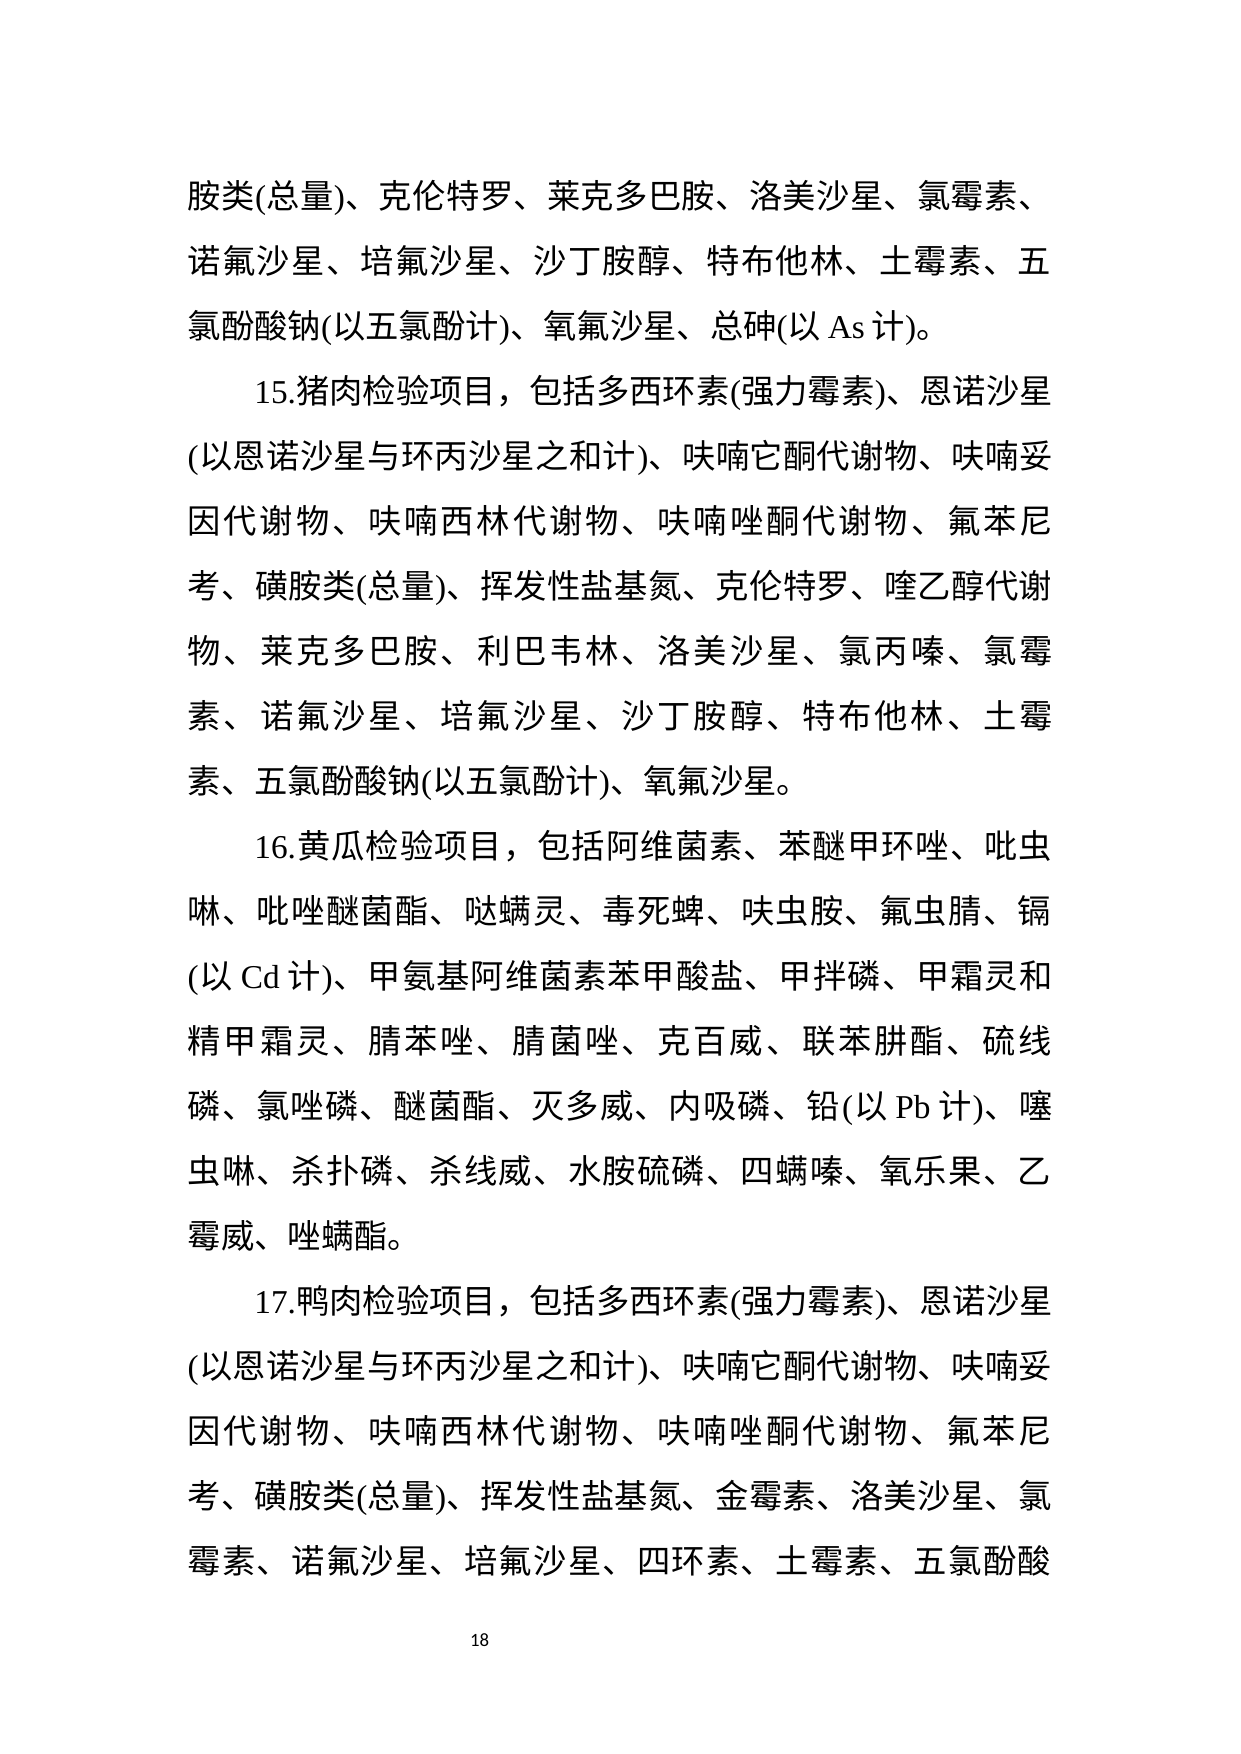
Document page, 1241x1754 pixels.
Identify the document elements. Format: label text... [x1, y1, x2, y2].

text 15.猪肉检验项目，包括多西环素(强力霉素)、恩诺沙星(以恩诺沙星与环丙沙星之和计)、呋喃它酮代谢物、呋喃妥因代谢物、呋喃西林代谢物、呋喃唑酮代谢物、氟苯尼考、磺胺类(总量)、挥发性盐基氮、克伦特罗、喹乙醇代谢物、莱克多巴胺、利巴韦林、洛美沙星、氯丙嗪、氯霉素、诺氟沙星、培氟沙星、沙丁胺醇、特布他林、土霉素、五氯酚酸钠(以五氯酚计)、氧氟沙星。 [187, 357, 1053, 812]
text 16.黄瓜检验项目，包括阿维菌素、苯醚甲环唑、吡虫啉、吡唑醚菌酯、哒螨灵、毒死蜱、呋虫胺、氟虫腈、镉(以Cd计)、甲氨基阿维菌素苯甲酸盐、甲拌磷、甲霜灵和精甲霜灵、腈苯唑、腈菌唑、克百威、联苯肼酯、硫线磷、氯唑磷、醚菌酯、灭多威、内吸磷、铅(以Pb计)、噻虫啉、杀扑磷、杀线威、水胺硫磷、四螨嗪、氧乐果、乙霉威、唑螨酯。 [187, 812, 1053, 1267]
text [187, 1267, 1053, 1592]
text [187, 162, 1053, 357]
